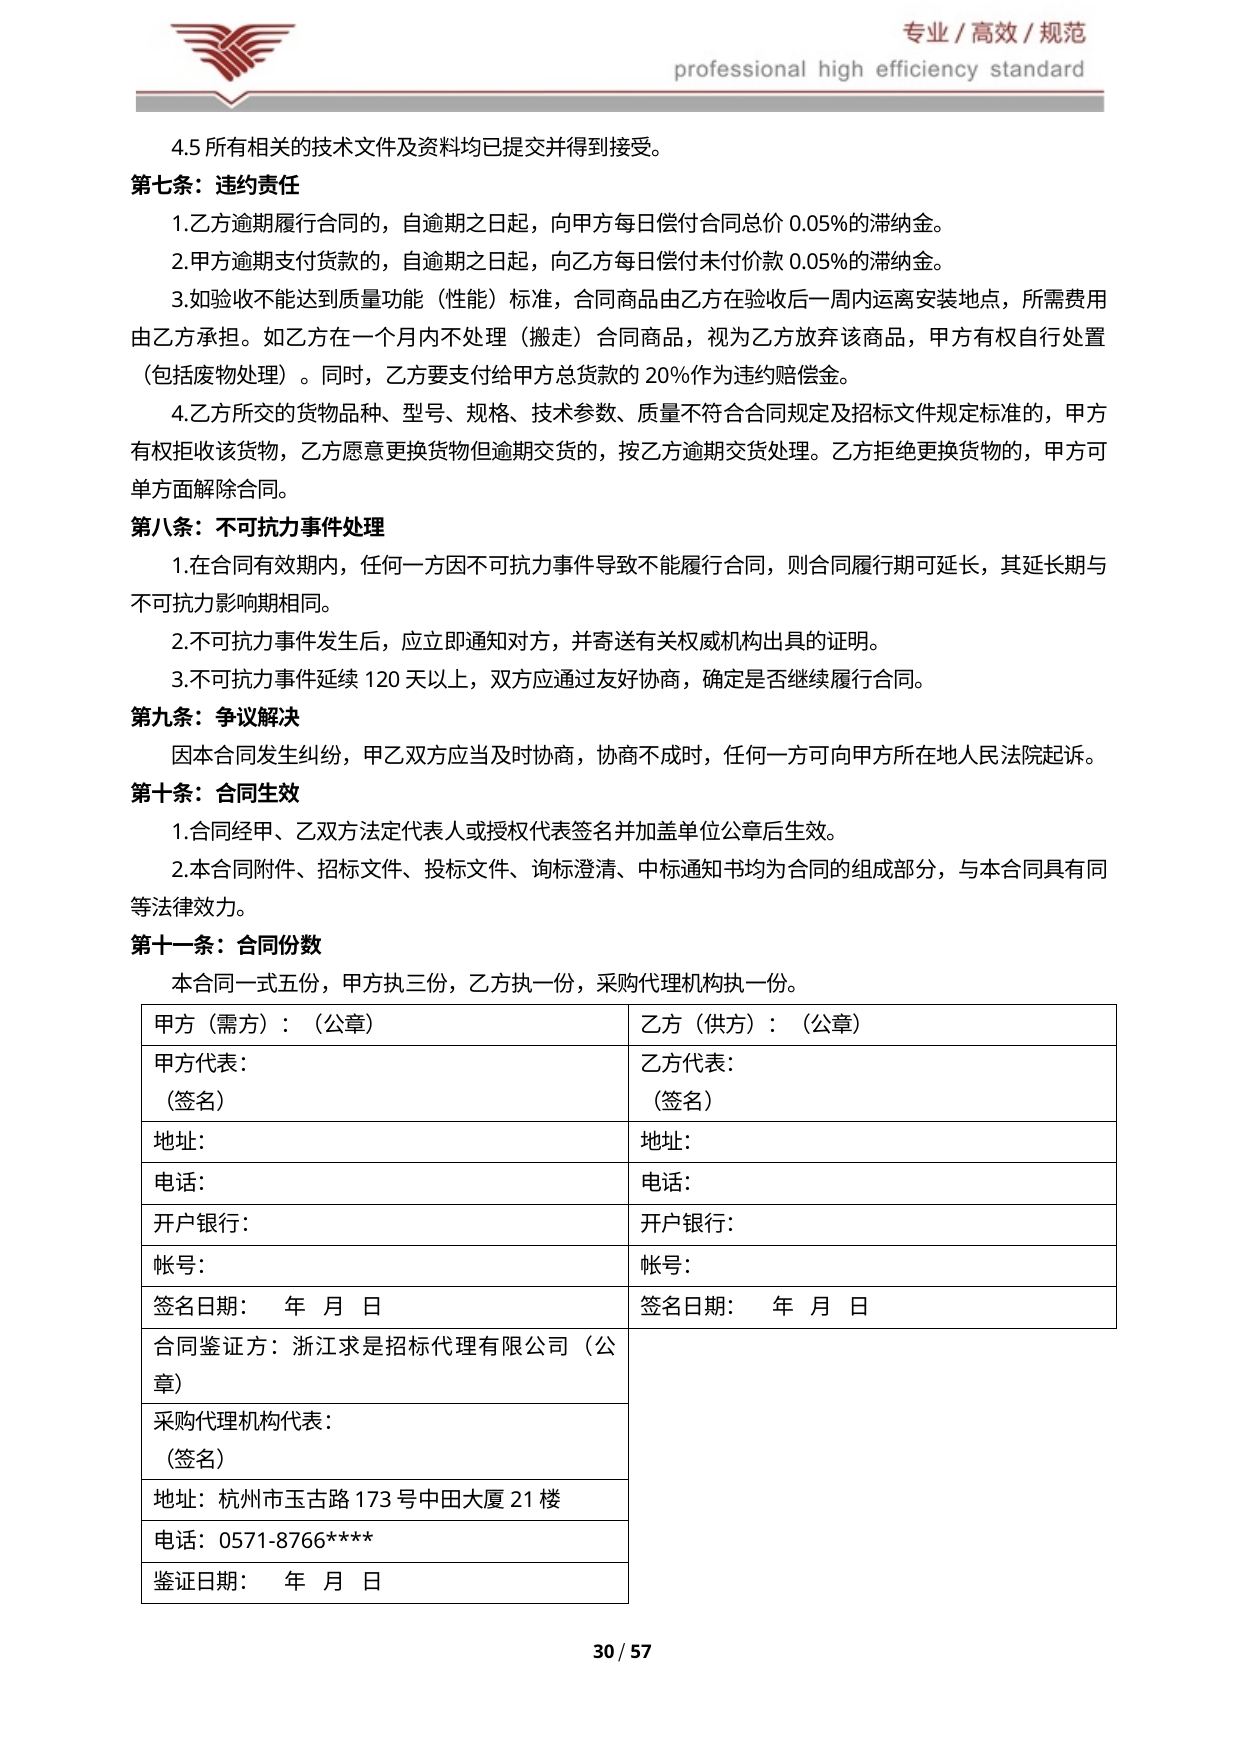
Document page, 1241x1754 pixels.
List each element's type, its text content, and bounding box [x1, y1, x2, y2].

text 第九条：争议解决 [130, 700, 1164, 732]
table_cell 合同鉴证方：浙江求是招标代理有限公司（公章） [142, 1329, 628, 1403]
text 第八条：不可抗力事件处理 [130, 510, 1110, 542]
table_cell 开户银行： [142, 1205, 628, 1245]
table_cell 电话：0571-8766**** [142, 1521, 628, 1562]
table_cell 地址：杭州市玉古路173号中田大厦21楼 [142, 1480, 628, 1520]
text 第十一条：合同份数 [130, 928, 1110, 960]
table_cell 签名日期： 年 月 日 [629, 1287, 1116, 1328]
text 2.本合同附件、招标文件、投标文件、询标澄清、中标通知书均为合同的组成部分，与本合同具有同等法律效力。 [130, 852, 1110, 922]
text 2.不可抗力事件发生后，应立即通知对方，并寄送有关权威机构出具的证明。 [130, 624, 1110, 656]
text 3.如验收不能达到质量功能（性能）标准，合同商品由乙方在验收后一周内运离安装地点，所需费用由乙方承担。如乙方在一个月内不处理（搬走）合同商品，视为乙方放弃该商品，甲方有权自行处置（包括废物处理）。同时，乙方要支付给甲方总货款的20％作为违约赔偿金。 [130, 282, 1108, 390]
table_cell 地址： [629, 1122, 1116, 1162]
table_header 乙方（供方）：（公章） [629, 1005, 1116, 1045]
text 第十条：合同生效 [130, 776, 1164, 808]
text 4.乙方所交的货物品种、型号、规格、技术参数、质量不符合合同规定及招标文件规定标准的，甲方有权拒收该货物，乙方愿意更换货物但逾期交货的，按乙方逾期交货处理。乙方拒绝更换货物的，甲方可单方面解除合同。 [130, 396, 1110, 504]
text 1.乙方逾期履行合同的，自逾期之日起，向甲方每日偿付合同总价0.05%的滞纳金。 [130, 206, 1110, 238]
table_cell 电话： [629, 1163, 1116, 1203]
table_cell 采购代理机构代表： （签名） [142, 1404, 628, 1479]
table_cell 帐号： [629, 1246, 1116, 1286]
table_cell 电话： [142, 1163, 628, 1203]
table_cell 地址： [142, 1122, 628, 1162]
table_cell 甲方代表： （签名） [142, 1046, 628, 1121]
text 1.合同经甲、乙双方法定代表人或授权代表签名并加盖单位公章后生效。 [130, 814, 1110, 846]
table_cell 乙方代表： （签名） [629, 1046, 1116, 1121]
table_cell 开户银行： [629, 1205, 1116, 1245]
text 1.在合同有效期内，任何一方因不可抗力事件导致不能履行合同，则合同履行期可延长，其延长期与不可抗力影响期相同。 [130, 548, 1110, 618]
table_cell 鉴证日期： 年 月 日 [142, 1563, 628, 1603]
text 4.5所有相关的技术文件及资料均已提交并得到接受。 [130, 130, 1108, 162]
table_header 甲方（需方）：（公章） [142, 1005, 628, 1045]
table_cell 签名日期： 年 月 日 [142, 1287, 628, 1328]
text 因本合同发生纠纷，甲乙双方应当及时协商，协商不成时，任何一方可向甲方所在地人民法院起诉。 [130, 738, 1108, 770]
text 3.不可抗力事件延续120天以上，双方应通过友好协商，确定是否继续履行合同。 [130, 662, 1110, 694]
picture [135, 0, 1105, 112]
text 2.甲方逾期支付货款的，自逾期之日起，向乙方每日偿付未付价款0.05%的滞纳金。 [130, 244, 1110, 276]
text 第七条：违约责任 [130, 168, 1164, 200]
text 本合同一式五份，甲方执三份，乙方执一份，采购代理机构执一份。 [130, 966, 1110, 998]
table_cell 帐号： [142, 1246, 628, 1286]
